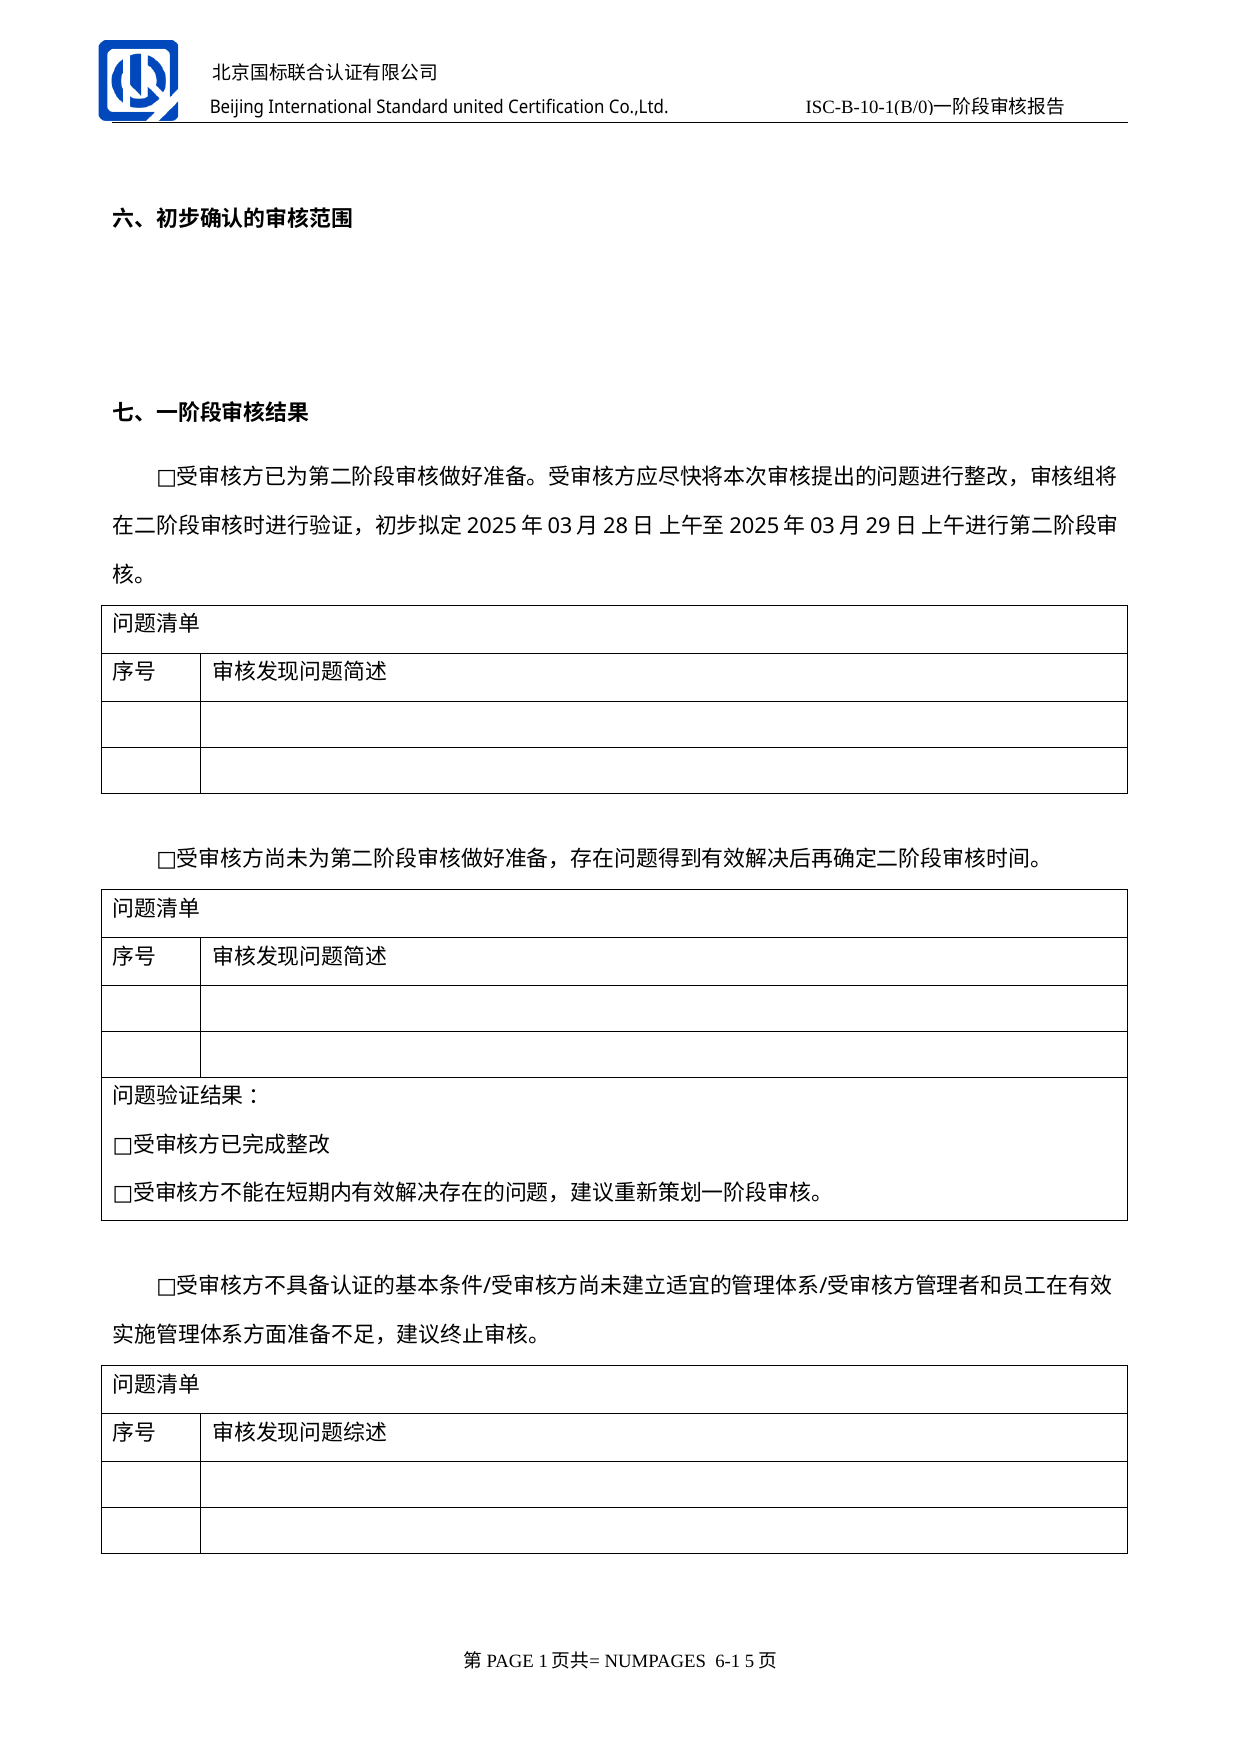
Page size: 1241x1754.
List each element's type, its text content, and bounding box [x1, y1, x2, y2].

table_cell [102, 1462, 200, 1507]
table_header 问题清单 [102, 606, 1127, 653]
text □受审核方已为第二阶段审核做好准备。受审核方应尽快将本次审核提出的问题进行整改，审核组将在二阶段审核时进行验证，初步拟定2025年03月28日 上午至2025年03月29日 上午进行第二阶段审核。 [112, 459, 1128, 589]
table_cell [201, 1032, 1127, 1077]
table_cell [102, 1032, 200, 1077]
table_cell [201, 1508, 1127, 1553]
table_cell 审核发现问题简述 [201, 938, 1127, 985]
picture [98, 40, 179, 121]
table_cell 审核发现问题简述 [201, 654, 1127, 701]
table_header 问题清单 [102, 1366, 1127, 1413]
text 七、一阶段审核结果 [112, 394, 1128, 427]
table_cell 序号 [102, 654, 200, 701]
table_cell [201, 702, 1127, 747]
table_cell [102, 986, 200, 1031]
table_cell [201, 986, 1127, 1031]
table_header 问题清单 [102, 890, 1127, 937]
table_cell 问题验证结果 ： □受审核方已完成整改 □受审核方不能在短期内有效解决存在的问题，建议重新策划一阶段审核。 [102, 1078, 1127, 1220]
table_cell [102, 748, 200, 793]
table_cell 序号 [102, 1414, 200, 1461]
text □受审核方尚未为第二阶段审核做好准备，存在问题得到有效解决后再确定二阶段审核时间。 [112, 841, 1128, 873]
table_cell [102, 702, 200, 747]
table_cell [102, 1508, 200, 1553]
text 六、初步确认的审核范围 [112, 201, 1128, 233]
text □受审核方不具备认证的基本条件/受审核方尚未建立适宜的管理体系/受审核方管理者和员工在有效实施管理体系方面准备不足，建议终止审核。 [112, 1268, 1128, 1349]
table_cell 审核发现问题综述 [201, 1414, 1127, 1461]
table_cell [201, 1462, 1127, 1507]
table_cell 序号 [102, 938, 200, 985]
table_cell [201, 748, 1127, 793]
